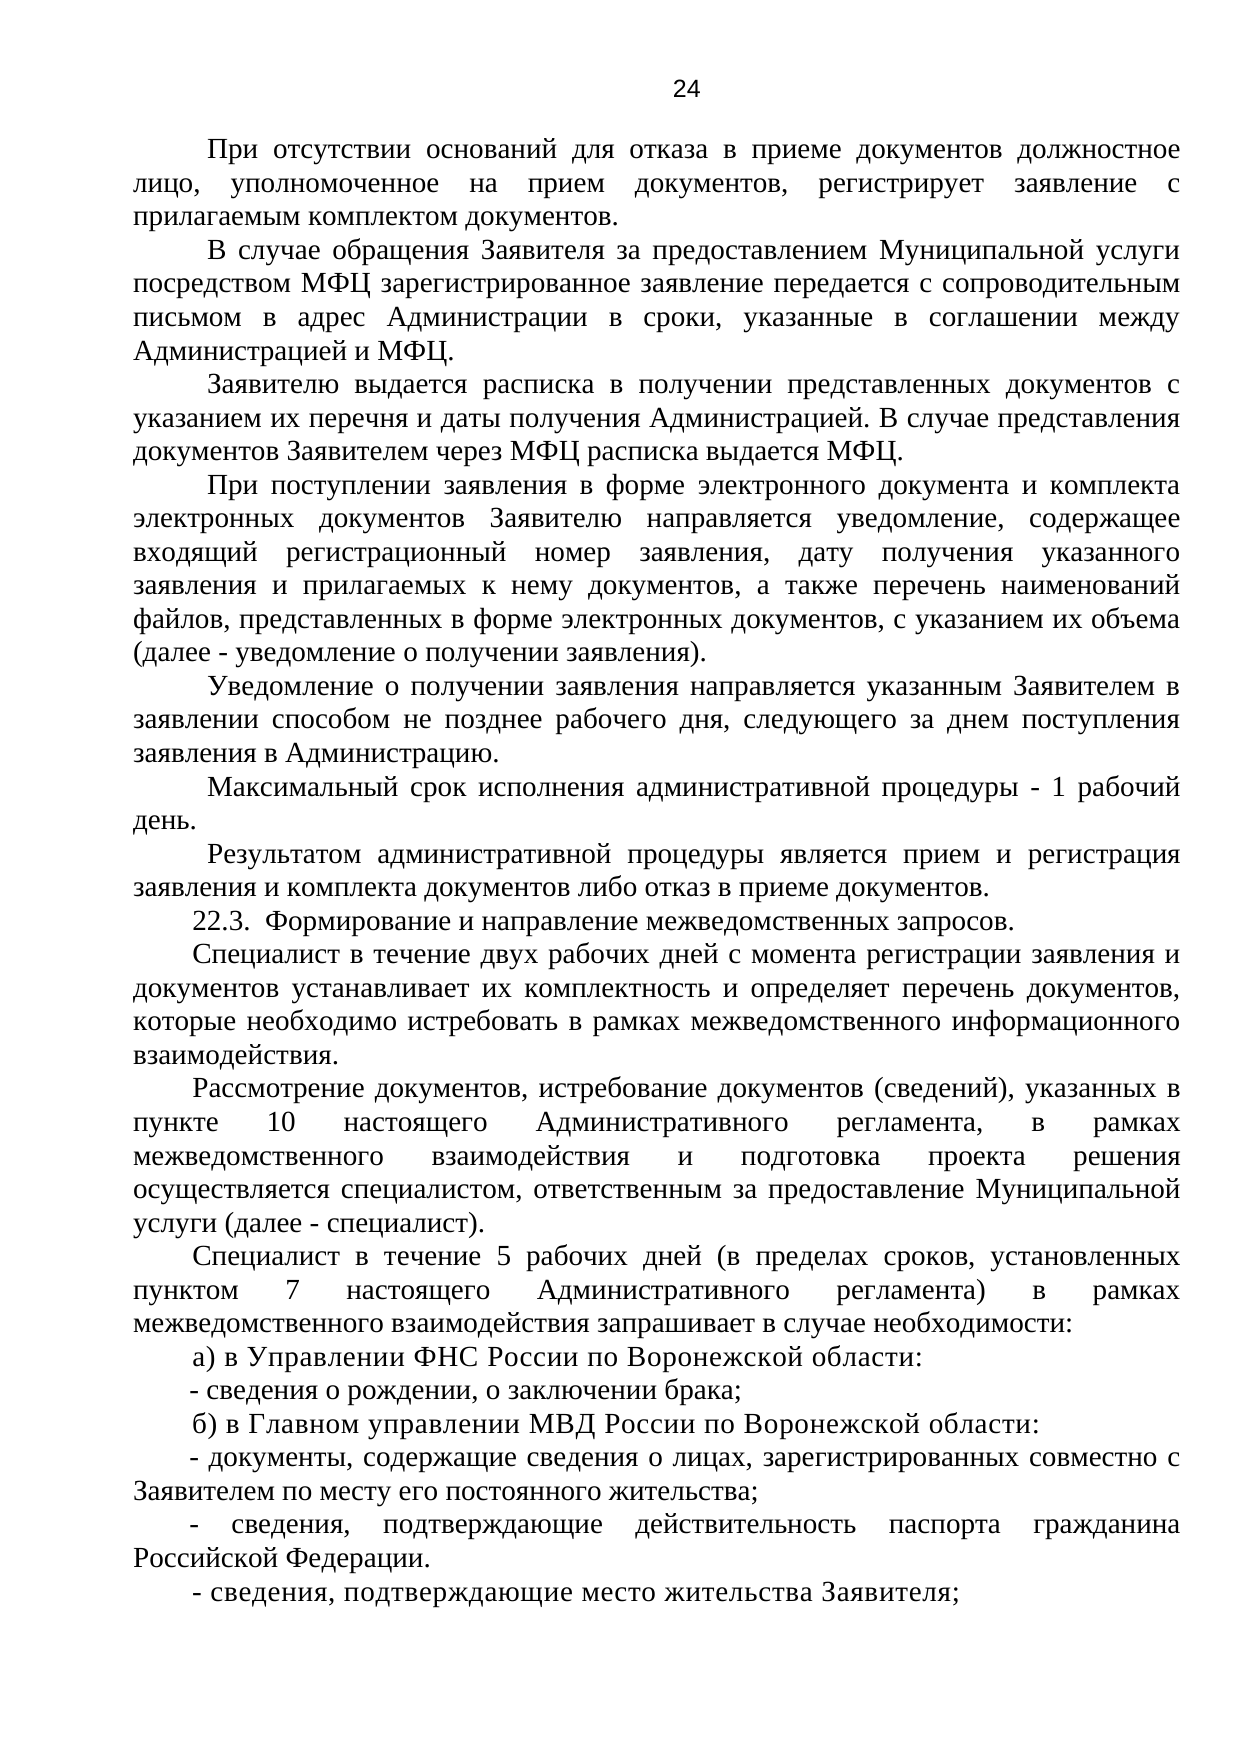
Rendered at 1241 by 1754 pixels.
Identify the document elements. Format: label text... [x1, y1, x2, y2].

text - сведения, подтверждающие место жительства Заявителя; [133, 1574, 1181, 1607]
text а) в Управлении ФНС России по Воронежской области: [133, 1339, 1181, 1372]
text В случае обращения Заявителя за предоставлением Муниципальной услуги посредством МФЦ зарегистрированное заявление передается с сопроводительным письмом в адрес Администрации в сроки, указанные в соглашении между Администрацией и МФЦ. [133, 232, 1181, 366]
text - документы, содержащие сведения о лицах, зарегистрированных совместно с Заявителем по месту его постоянного жительства; [133, 1439, 1181, 1507]
text Специалист в течение двух рабочих дней с момента регистрации заявления и документов устанавливает их комплектность и определяет перечень документов, которые необходимо истребовать в рамках межведомственного информационного взаимодействия. [133, 936, 1181, 1071]
text Заявителю выдается расписка в получении представленных документов с указанием их перечня и даты получения Администрацией. В случае представления документов Заявителем через МФЦ расписка выдается МФЦ. [133, 366, 1181, 467]
text Уведомление о получении заявления направляется указанным Заявителем в заявлении способом не позднее рабочего дня, следующего за днем поступления заявления в Администрацию. [133, 668, 1181, 769]
text Рассмотрение документов, истребование документов (сведений), указанных в пункте 10 настоящего Административного регламента, в рамках межведомственного взаимодействия и подготовка проекта решения осуществляется специалистом, ответственным за предоставление Муниципальной услуги (далее - специалист). [133, 1071, 1181, 1238]
text 22.3. Формирование и направление межведомственных запросов. [133, 903, 1181, 936]
text При отсутствии оснований для отказа в приеме документов должностное лицо, уполномоченное на прием документов, регистрирует заявление с прилагаемым комплектом документов. [133, 131, 1181, 232]
text б) в Главном управлении МВД России по Воронежской области: [133, 1406, 1181, 1439]
text - сведения, подтверждающие действительность паспорта гражданина Российской Федерации. [133, 1507, 1181, 1574]
text При поступлении заявления в форме электронного документа и комплекта электронных документов Заявителю направляется уведомление, содержащее входящий регистрационный номер заявления, дату получения указанного заявления и прилагаемых к нему документов, а также перечень наименований файлов, представленных в форме электронных документов, с указанием их объема (далее - уведомление о получении заявления). [133, 467, 1181, 668]
text - сведения о рождении, о заключении брака; [133, 1372, 1181, 1406]
text Результатом административной процедуры является прием и регистрация заявления и комплекта документов либо отказ в приеме документов. [133, 836, 1181, 903]
text Максимальный срок исполнения административной процедуры - 1 рабочий день. [133, 769, 1181, 836]
text Специалист в течение 5 рабочих дней (в пределах сроков, установленных пунктом 7 настоящего Административного регламента) в рамках межведомственного взаимодействия запрашивает в случае необходимости: [133, 1238, 1181, 1339]
